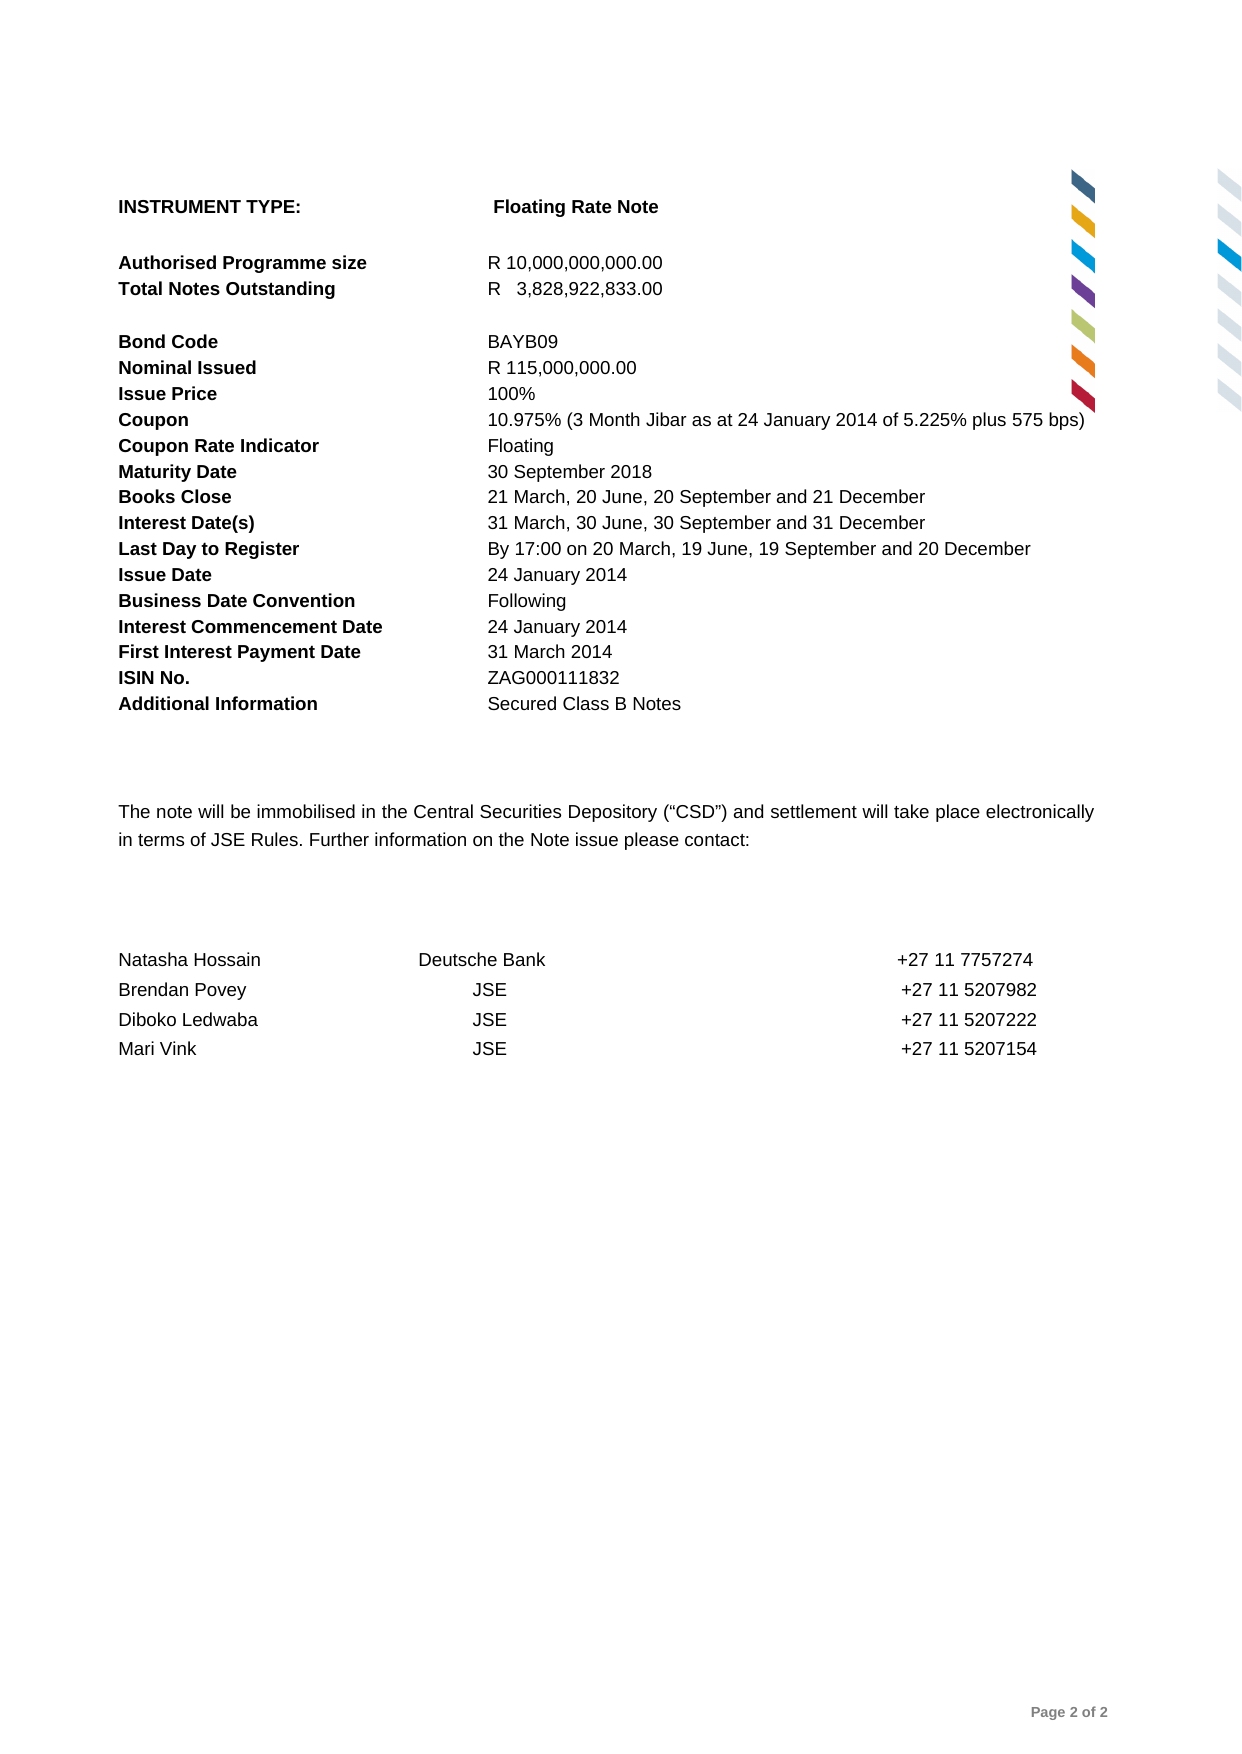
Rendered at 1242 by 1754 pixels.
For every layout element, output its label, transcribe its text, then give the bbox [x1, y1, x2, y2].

text Maturity Date 30 September 2018 [118, 461, 1104, 482]
text Interest Commencement Date 24 January 2014 [118, 616, 1104, 637]
text INSTRUMENT TYPE: Floating Rate Note [118, 196, 1105, 217]
text Additional Information Secured Class B Notes [118, 693, 1104, 714]
text Issue Date 24 January 2014 [118, 564, 1104, 585]
text Books Close 21 March, 20 June, 20 September and 21 December [118, 486, 1104, 508]
text Coupon 10.975% (3 Month Jibar as at 24 January 2014 of 5.225% plus 575 bps) [118, 409, 1104, 430]
text Coupon Rate Indicator Floating [118, 435, 1104, 456]
text Brendan Povey JSE +27 11 5207982 [118, 979, 1104, 1001]
text Nominal Issued R 115,000,000.00 [118, 357, 1104, 379]
text Interest Date(s) 31 March, 30 June, 30 September and 31 December [118, 512, 1104, 534]
text Bond Code BAYB09 [118, 331, 1104, 353]
picture [1217, 254, 1242, 412]
picture [1217, 168, 1242, 256]
text Mari Vink JSE +27 11 5207154 [118, 1037, 1104, 1059]
text The note will be immobilised in the Central Securities Depository (“CSD”) and settlement will take place electronically in terms of JSE Rules. Further information on the Note issue please contact: [118, 801, 1095, 850]
text Last Day to Register By 17:00 on 20 March, 19 June, 19 September and 20 December [118, 538, 1104, 559]
text Total Notes Outstanding R 3,828,922,833.00 [118, 277, 1161, 299]
text Business Date Convention Following [118, 590, 1104, 611]
text Diboko Ledwaba JSE +27 11 5207222 [118, 1009, 1104, 1031]
text ISIN No. ZAG000111832 [118, 667, 1104, 689]
text Natasha Hossain Deutsche Bank +27 11 7757274 [118, 949, 1095, 971]
text First Interest Payment Date 31 March 2014 [118, 641, 1104, 663]
text Issue Price 100% [118, 383, 1104, 404]
text Authorised Programme size R 10,000,000,000.00 [118, 252, 1104, 273]
